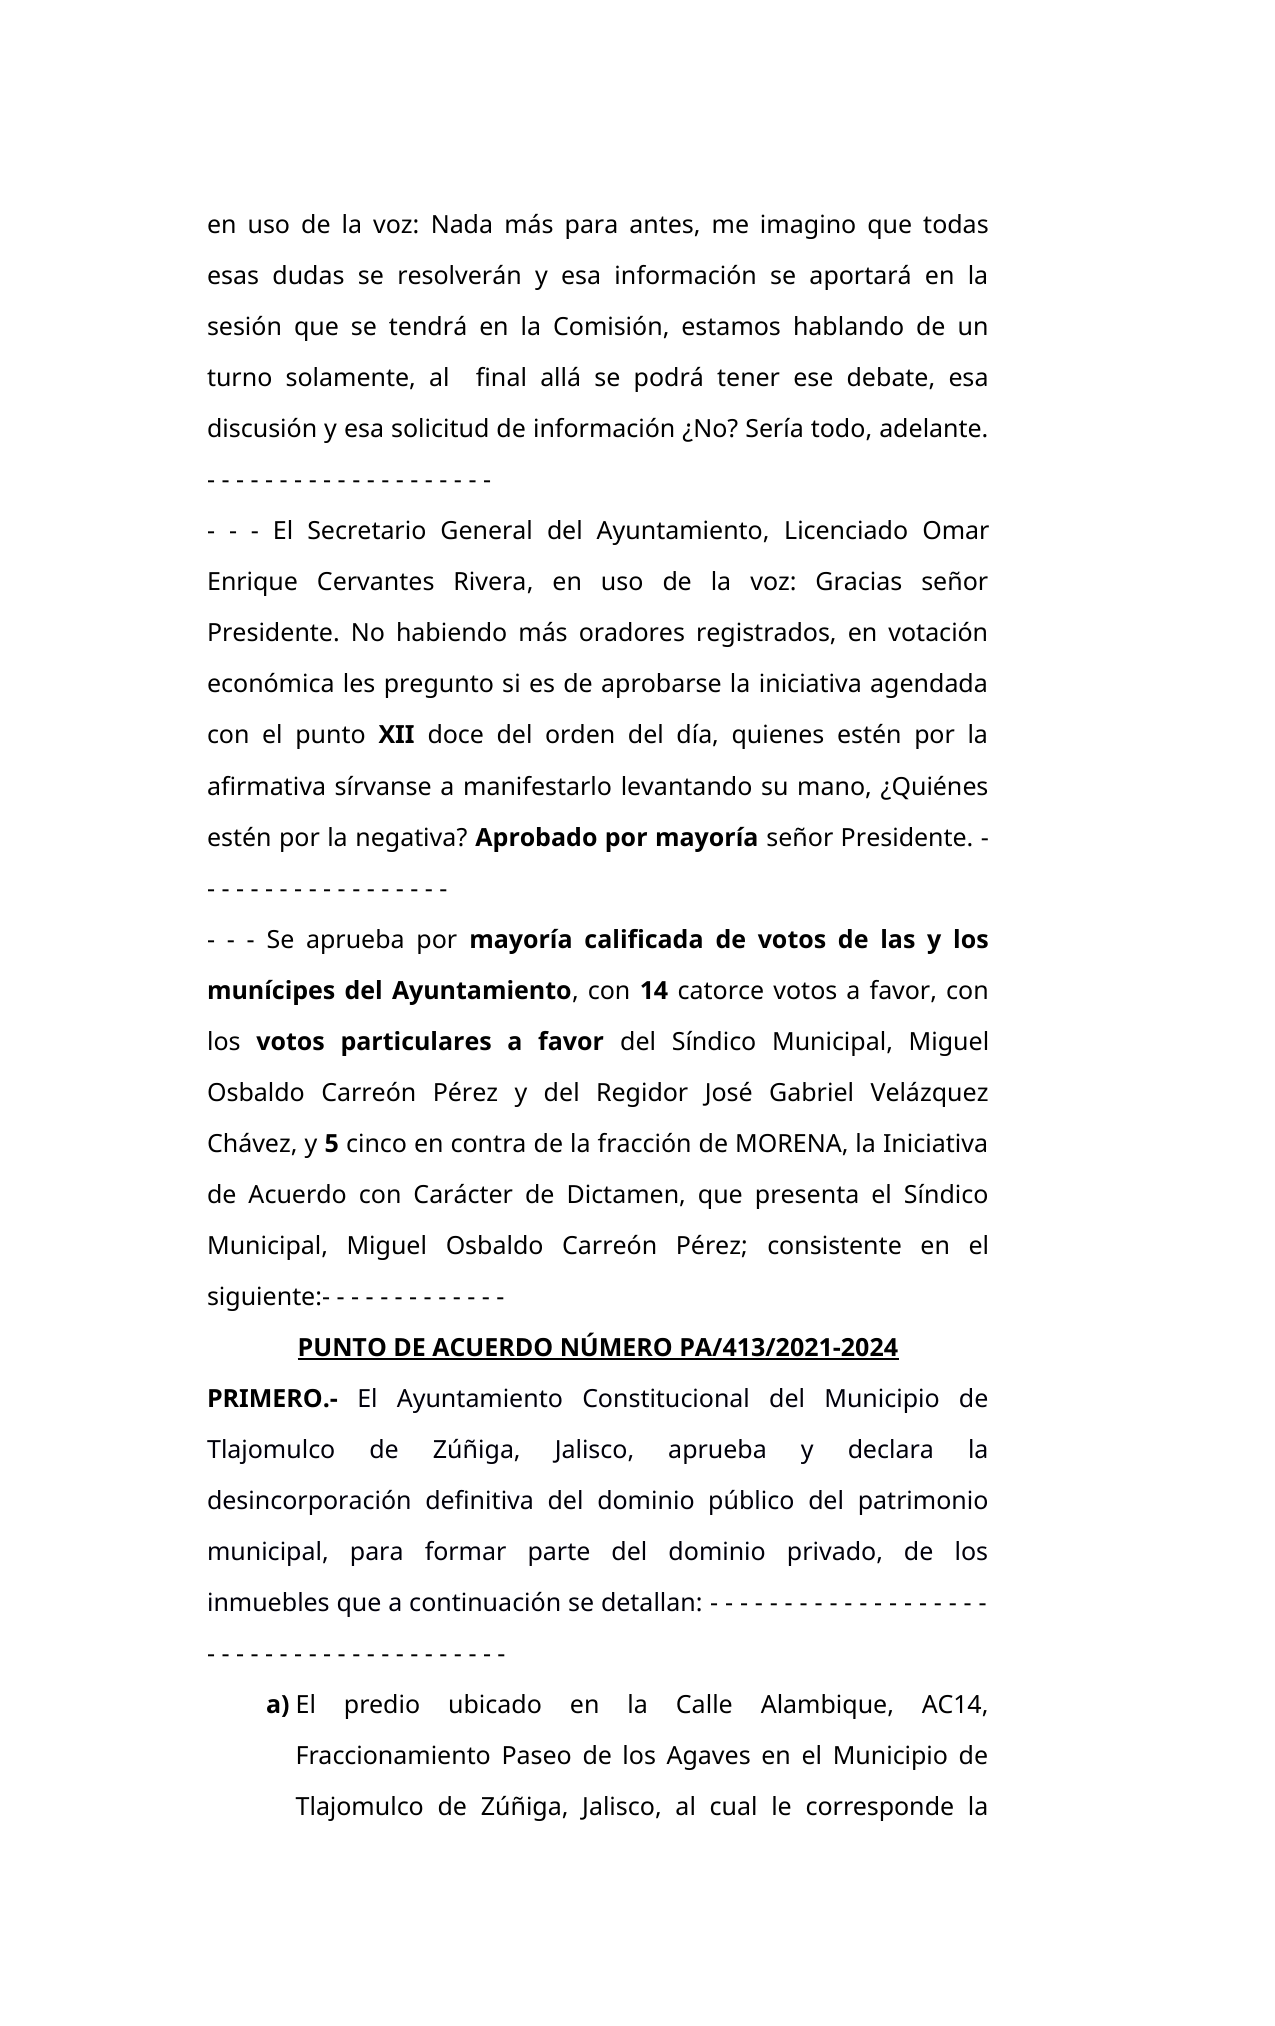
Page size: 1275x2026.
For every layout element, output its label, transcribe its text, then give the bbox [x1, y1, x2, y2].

text PRIMERO.- El Ayuntamiento Constitucional del Municipio de Tlajomulco de Zúñiga, Jalisco, aprueba y declara la desincorporación definitiva del dominio público del patrimonio municipal, para formar parte del dominio privado, de los inmuebles que a continuación se detallan: - - - - - - - - - - - - - - - - - - - - - - - - - - - - - - - - - - - - - - - - [207, 1381, 989, 1670]
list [266, 1687, 989, 1823]
text - - - Se aprueba por mayoría calificada de votos de las y los munícipes del Ayuntamiento, con 14 catorce votos a favor, con los votos particulares a favor del Síndico Municipal, Miguel Osbaldo Carreón Pérez y del Regidor José Gabriel Velázquez Chávez, y 5 cinco en contra de la fracción de MORENA, la Iniciativa de Acuerdo con Carácter de Dictamen, que presenta el Síndico Municipal, Miguel Osbaldo Carreón Pérez; consistente en el siguiente:- - - - - - - - - - - - - [207, 921, 989, 1313]
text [207, 207, 989, 496]
text - - - El Secretario General del Ayuntamiento, Licenciado Omar Enrique Cervantes Rivera, en uso de la voz: Gracias señor Presidente. No habiendo más oradores registrados, en votación económica les pregunto si es de aprobarse la iniciativa agendada con el punto XII doce del orden del día, quienes estén por la afirmativa sírvanse a manifestarlo levantando su mano, ¿Quiénes estén por la negativa? Aprobado por mayoría señor Presidente. - - - - - - - - - - - - - - - - - - [207, 513, 989, 904]
text PUNTO DE ACUERDO NÚMERO PA/413/2021-2024 [207, 1330, 989, 1364]
